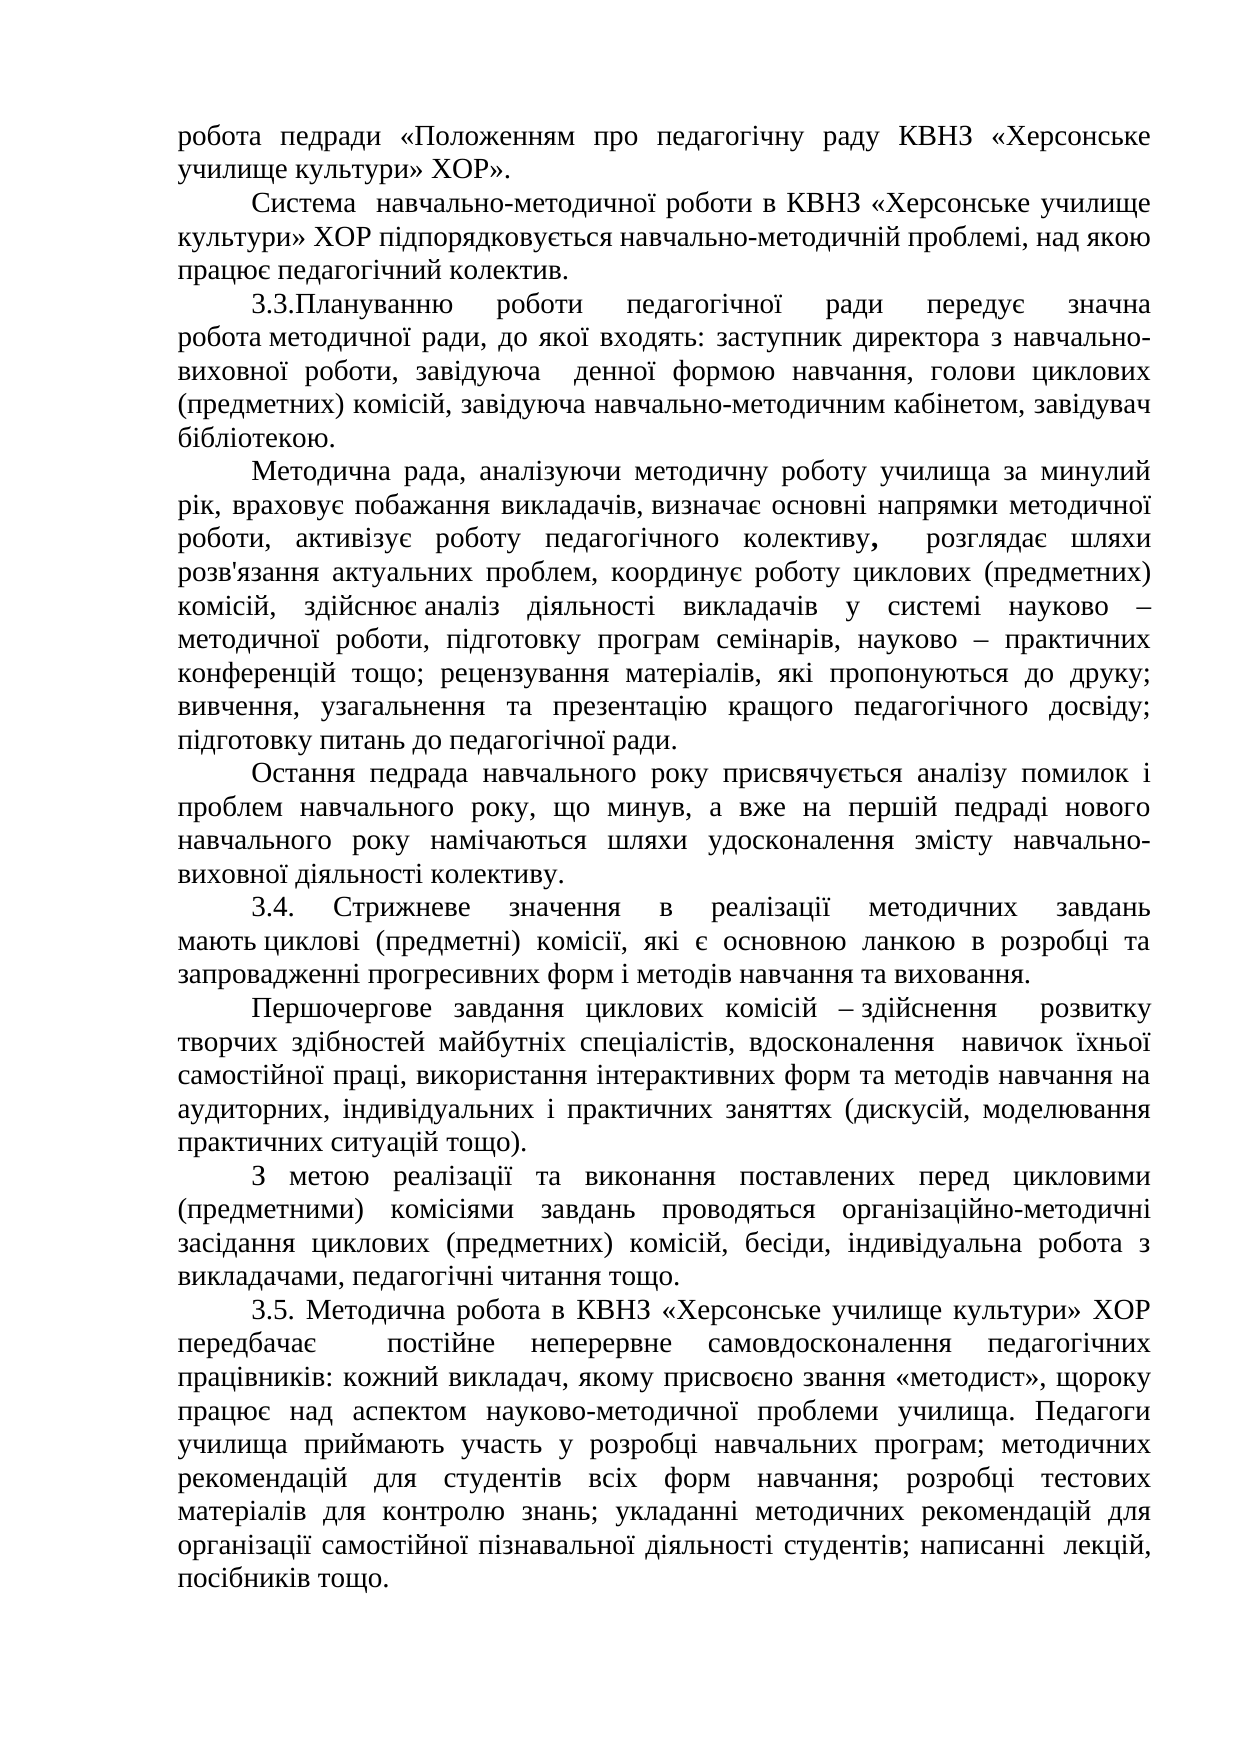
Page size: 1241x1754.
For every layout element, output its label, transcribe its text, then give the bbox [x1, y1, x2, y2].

text Система навчально-методичної роботи в КВНЗ «Херсонське училище культури» ХОР підпорядковується навчально-методичній проблемі, над якою працює педагогічний колектив. [177, 185, 1152, 286]
text Першочергове завдання циклових комісій – здійснення розвитку творчих здібностей майбутніх спеціалістів, вдосконалення навичок їхньої самостійної праці, використання інтерактивних форм та методів навчання на аудиторних, індивідуальних і практичних заняттях (дискусій, моделювання практичних ситуацій тощо). [177, 990, 1152, 1158]
text 3.3.Плануванню роботи педагогічної ради передує значна робота методичної ради, до якої входять: заступник директора з навчально-виховної роботи, завідуюча денної формою навчання, голови циклових (предметних) комісій, завідуюча навчально-методичним кабінетом, завідувач бібліотекою. [177, 286, 1152, 453]
text З метою реалізації та виконання поставлених перед цикловими (предметними) комісіями завдань проводяться організаційно-методичні засідання циклових (предметних) комісій, бесіди, індивідуальна робота з викладачами, педагогічні читання тощо. [177, 1158, 1152, 1292]
text 3.5. Методична робота в КВНЗ «Херсонське училище культури» ХОР передбачає постійне неперервне самовдосконалення педагогічних працівників: кожний викладач, якому присвоєно звання «методист», щороку працює над аспектом науково-методичної проблеми училища. Педагоги училища приймають участь у розробці навчальних програм; методичних рекомендацій для студентів всіх форм навчання; розробці тестових матеріалів для контролю знань; укладанні методичних рекомендацій для організації самостійної пізнавальної діяльності студентів; написанні лекцій, посібників тощо. [177, 1292, 1152, 1594]
text Методична рада, аналізуючи методичну роботу училища за минулий рік, враховує побажання викладачів, визначає основні напрямки методичної роботи, активізує роботу педагогічного колективу, розглядає шляхи розв'язання актуальних проблем, координує роботу циклових (предметних) комісій, здійснює аналіз діяльності викладачів у системі науково – методичної роботи, підготовку програм семінарів, науково – практичних конференцій тощо; рецензування матеріалів, які пропонуються до друку; вивчення, узагальнення та презентацію кращого педагогічного досвіду; підготовку питань до педагогічної ради. [177, 453, 1152, 755]
text 3.4. Стрижневе значення в реалізації методичних завдань мають циклові (предметні) комісії, які є основною ланкою в розробці та запровадженні прогресивних форм і методів навчання та виховання. [177, 889, 1152, 990]
text Остання педрада навчального року присвячується аналізу помилок і проблем навчального року, що минув, а вже на першій педраді нового навчального року намічаються шляхи удосконалення змісту навчально-виховної діяльності колективу. [177, 755, 1152, 889]
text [177, 118, 1152, 185]
